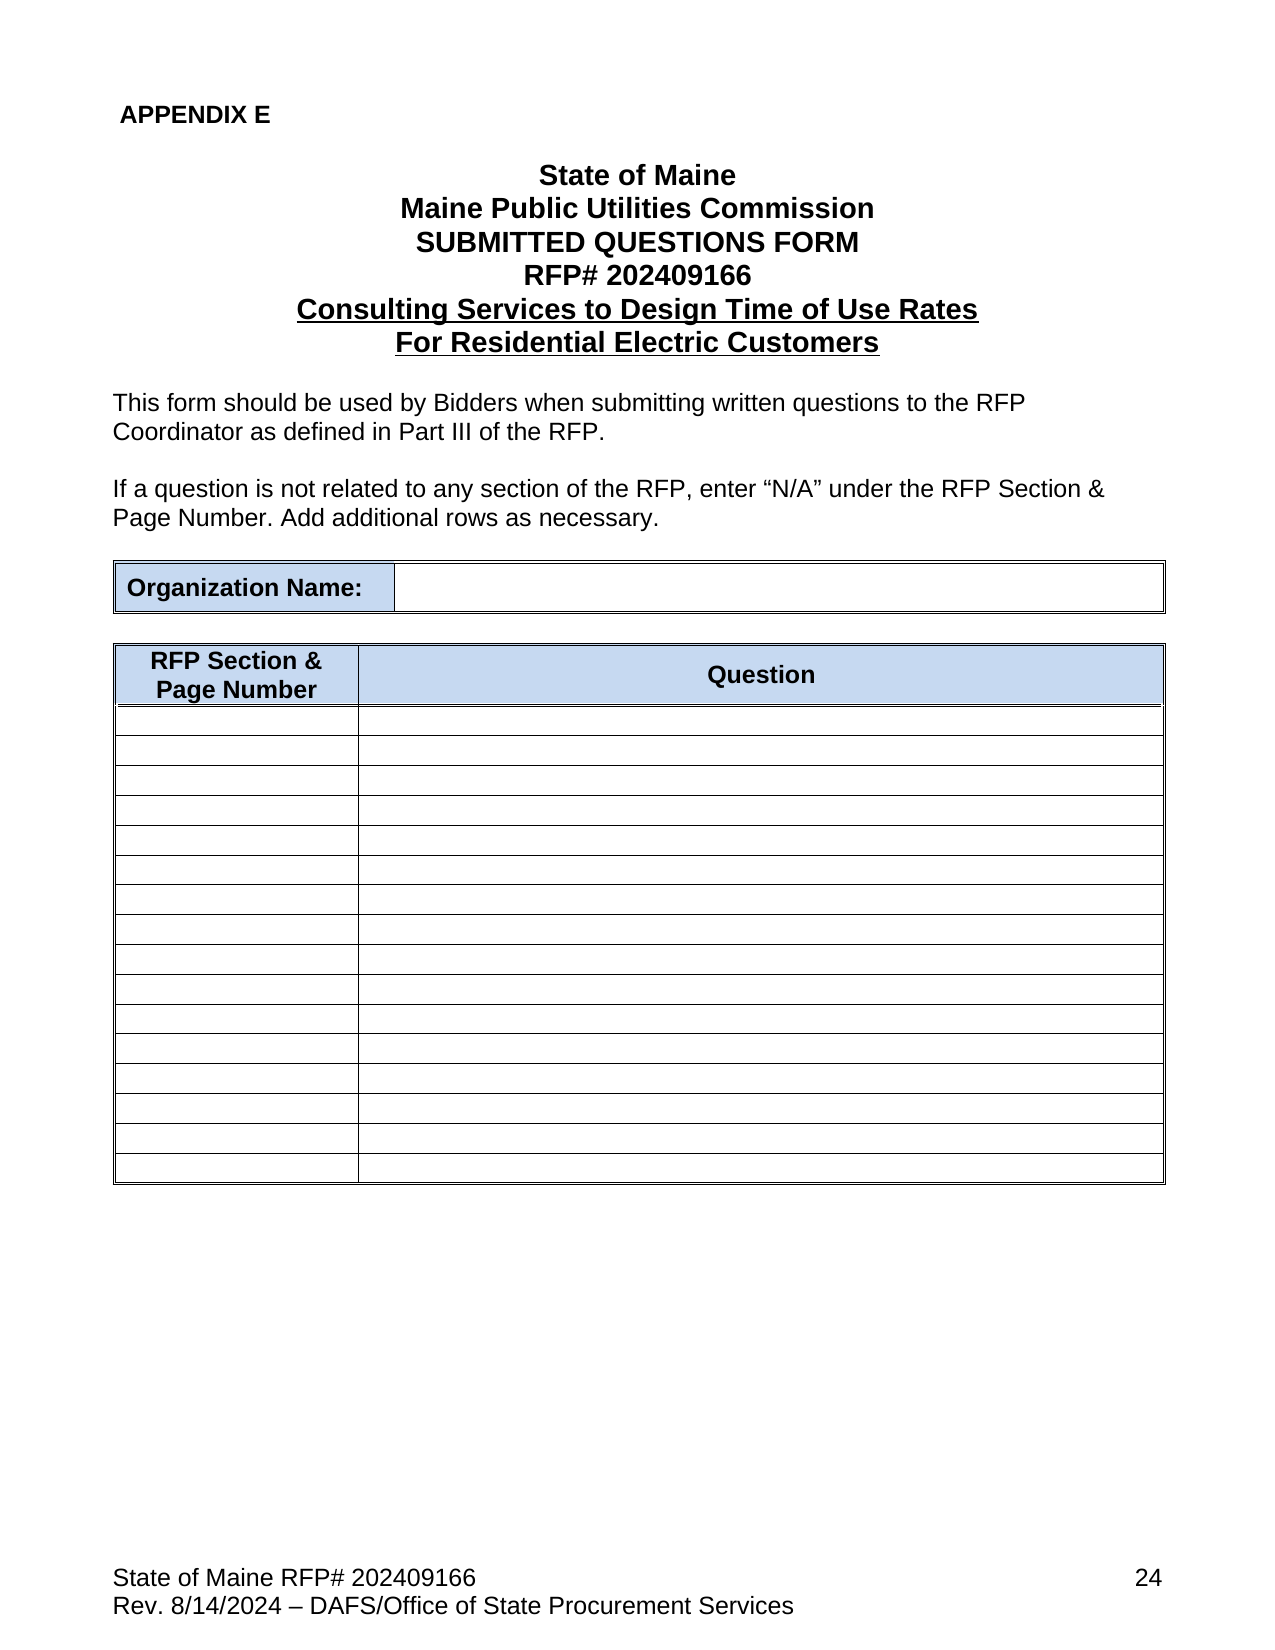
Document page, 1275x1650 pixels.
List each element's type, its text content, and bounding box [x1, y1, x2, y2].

table_cell [116, 704, 358, 735]
table_cell [116, 1064, 358, 1093]
table_header Organization Name: [116, 564, 394, 611]
table_cell [359, 945, 1163, 974]
table_header [395, 564, 1163, 611]
text RFP# 202409166 [112, 258, 1162, 292]
table_cell [116, 945, 358, 974]
table_cell [116, 1034, 358, 1063]
table_cell [116, 826, 358, 854]
table_cell [359, 766, 1163, 795]
text APPENDIX E [112, 100, 1162, 129]
table_cell [359, 1094, 1163, 1123]
table_cell [116, 1094, 358, 1123]
text Consulting Services to Design Time of Use Rates [112, 292, 1162, 326]
table_cell [116, 1124, 358, 1152]
table_cell [116, 975, 358, 1003]
table_cell [116, 885, 358, 914]
table_cell [359, 1064, 1163, 1093]
table_cell [116, 766, 358, 795]
table_cell [359, 826, 1163, 854]
table_cell [359, 1124, 1163, 1152]
text This form should be used by Bidders when submitting written questions to the RFP Coordinator as defined in Part III of the RFP. [112, 388, 1162, 445]
table_header Question [359, 646, 1163, 703]
table_cell [116, 856, 358, 884]
table_header RFP Section & Page Number [116, 646, 358, 703]
table_cell [116, 915, 358, 944]
text If a question is not related to any section of the RFP, enter “N/A” under the RFP Section & Page Number. Add additional rows as necessary. [112, 474, 1162, 532]
table_cell [359, 856, 1163, 884]
text State of Maine [112, 158, 1162, 191]
table_cell [359, 1034, 1163, 1063]
table_cell [359, 1005, 1163, 1033]
table_cell [116, 796, 358, 825]
table_cell [116, 1005, 358, 1033]
table_cell [359, 915, 1163, 944]
table_cell [359, 796, 1163, 825]
table_cell [359, 885, 1163, 914]
table_cell [359, 704, 1163, 735]
table_cell [116, 736, 358, 765]
table_cell [359, 736, 1163, 765]
text SUBMITTED QUESTIONS FORM [112, 225, 1162, 258]
text For Residential Electric Customers [112, 326, 1162, 359]
table_cell [116, 1154, 358, 1182]
table_cell [359, 975, 1163, 1003]
table_cell [359, 1154, 1163, 1182]
text Maine Public Utilities Commission [112, 191, 1162, 225]
